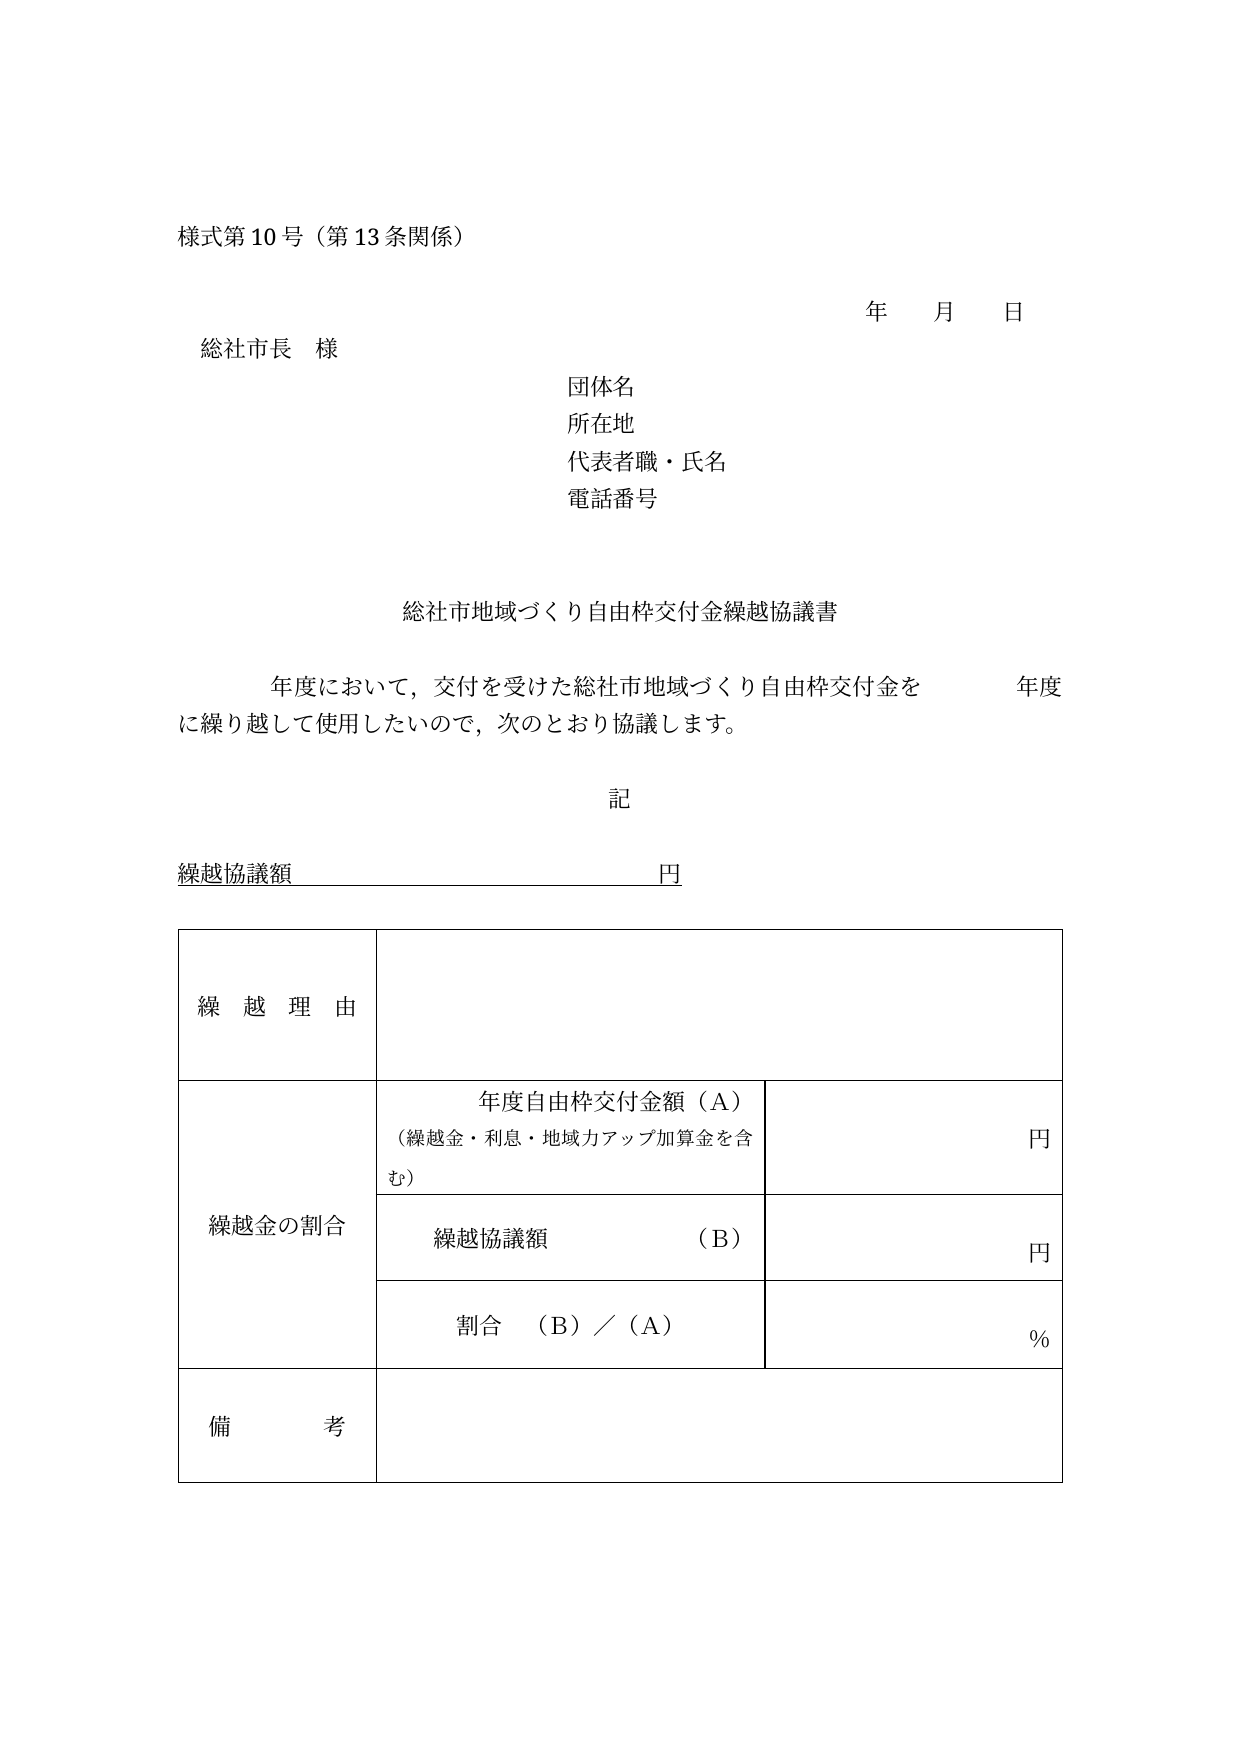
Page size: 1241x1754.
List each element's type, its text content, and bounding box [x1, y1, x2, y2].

table_cell [377, 1369, 1062, 1482]
table_cell ％ [766, 1281, 1062, 1368]
text 年 月 日 [177, 292, 1063, 329]
table_header [377, 930, 1062, 1080]
text 繰越協議額 円 [177, 854, 1063, 892]
table_cell 割合 （Ｂ）／（Ａ） [377, 1281, 764, 1368]
text 電話番号 [177, 479, 1063, 517]
text 所在地 [177, 404, 1063, 442]
table_cell 円 [766, 1195, 1062, 1280]
text 総社市長 様 [177, 329, 1063, 367]
text 様式第10号（第13条関係） [177, 217, 1063, 254]
table_cell 繰越協議額 （Ｂ） [377, 1195, 764, 1280]
table_cell 繰越金の割合 [179, 1081, 376, 1368]
text 団体名 [177, 367, 1063, 404]
text 代表者職・氏名 [177, 442, 1063, 479]
table_cell 年度自由枠交付金額（Ａ） （繰越金・利息・地域力アップ加算金を含む） [377, 1081, 764, 1194]
text 年度において，交付を受けた総社市地域づくり自由枠交付金を 年度に繰り越して使用したいので，次のとおり協議します。 [177, 667, 1063, 742]
table_cell 円 [766, 1081, 1062, 1194]
subtitle 記 [177, 779, 1063, 817]
table_cell 備 考 [179, 1369, 376, 1482]
text 総社市地域づくり自由枠交付金繰越協議書 [177, 592, 1063, 629]
table_header 繰 越 理 由 [179, 930, 376, 1080]
